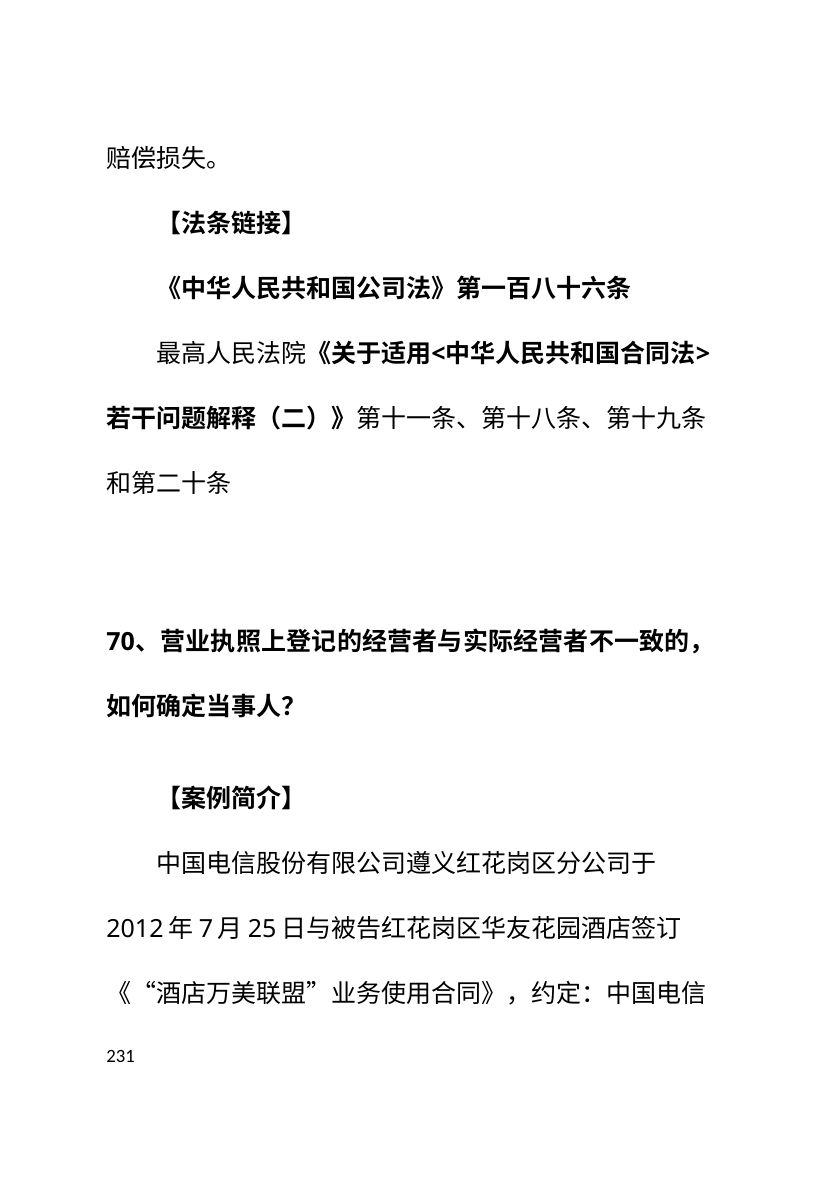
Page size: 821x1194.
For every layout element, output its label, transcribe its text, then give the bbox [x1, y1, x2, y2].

text 【案例简介】 [106, 764, 715, 829]
text 《中华人民共和国公司法》第一百八十六条 [106, 254, 715, 319]
text 最高人民法院《关于适用<中华人民共和国合同法>若干问题解释（二）》第十一条、第十八条、第十九条和第二十条 [106, 319, 715, 514]
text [106, 829, 715, 1024]
subtitle 70、营业执照上登记的经营者与实际经营者不一致的，如何确定当事人？ [106, 607, 715, 737]
text 【法条链接】 [106, 189, 715, 254]
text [106, 124, 715, 189]
